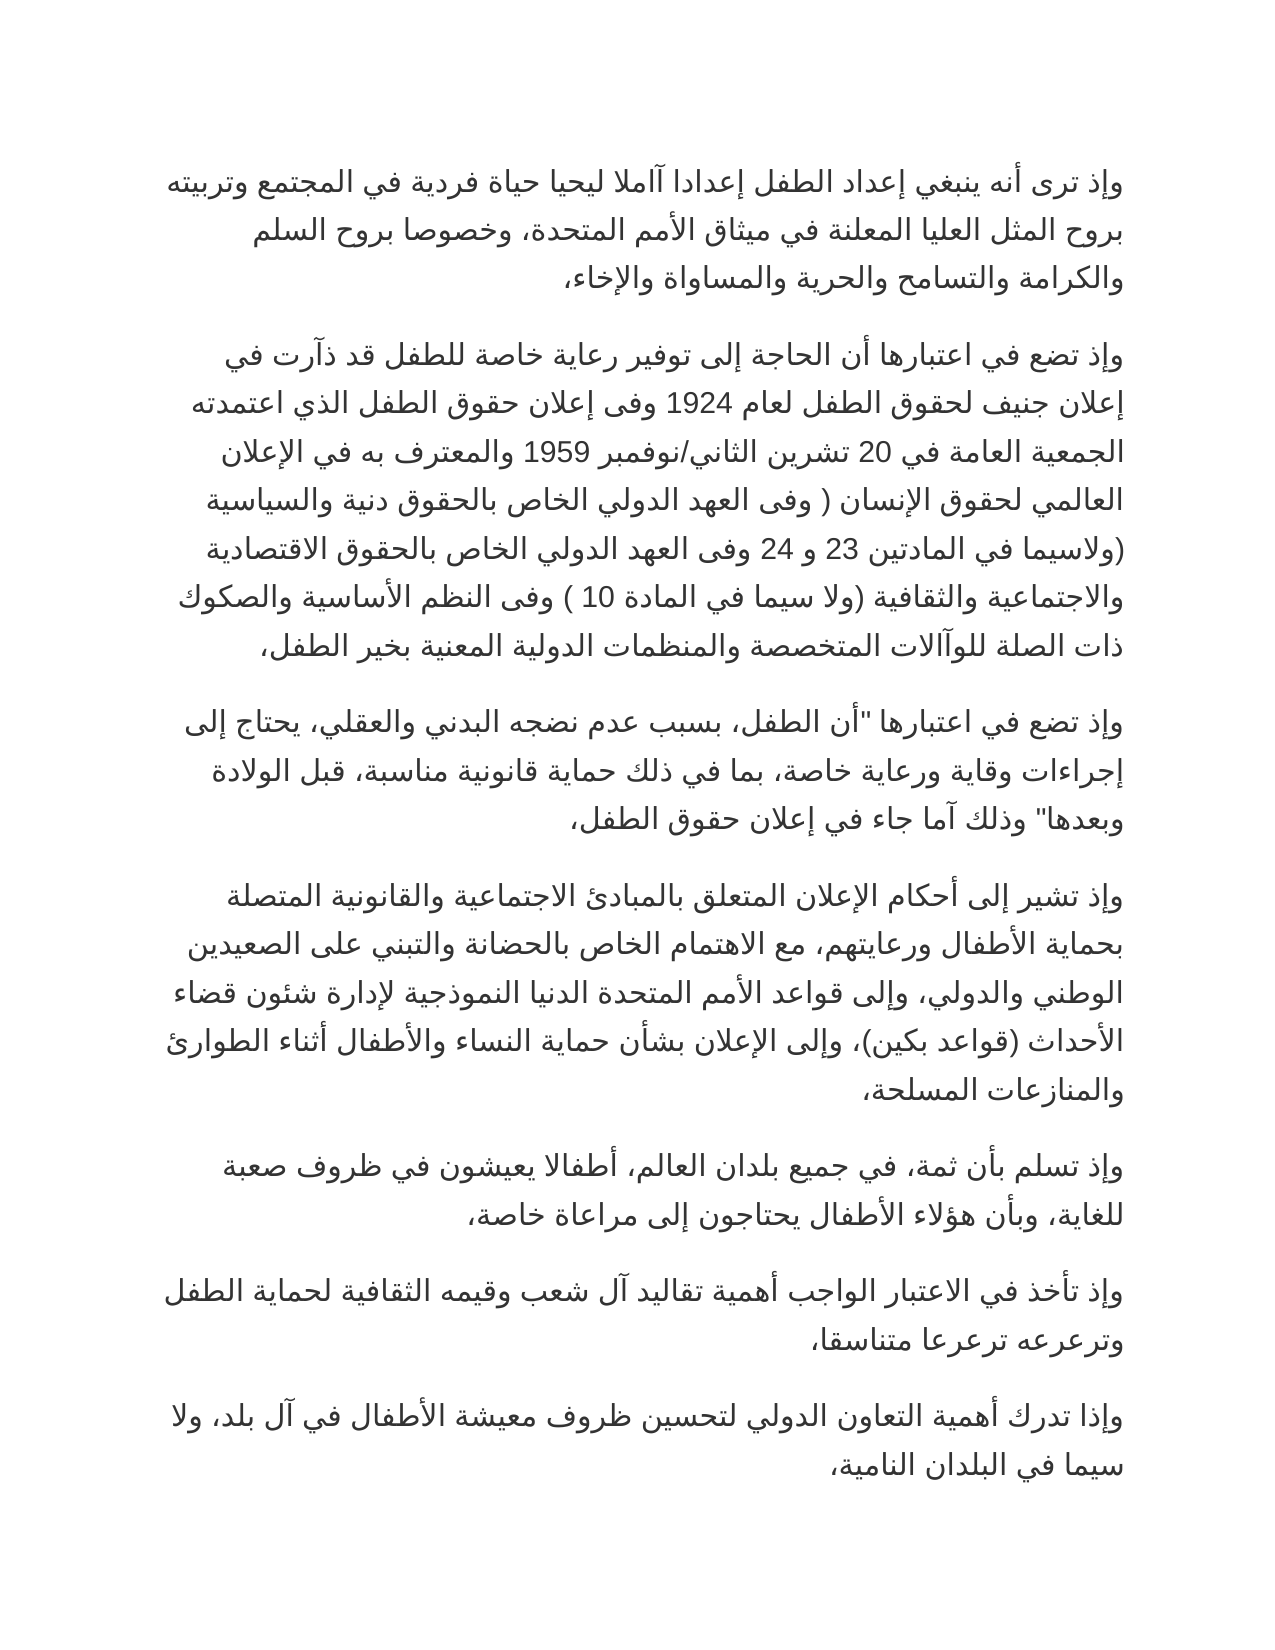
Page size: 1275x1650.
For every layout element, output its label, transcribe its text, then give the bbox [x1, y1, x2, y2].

text وإذ تسلم بأن ثمة، في جميع بلدان العالم، أطفالا يعيشون في ظروف صعبة للغاية، وبأن هؤلاء الأطفال يحتاجون إلى مراعاة خاصة، [150, 1134, 1125, 1231]
text وإذ تضع في اعتبارها "أن الطفل، بسبب عدم نضجه البدني والعقلي، يحتاج إلى إجراءات وقاية ورعاية خاصة، بما في ذلك حماية قانونية مناسبة، قبل الولادة وبعدها" وذلك آما جاء في إعلان حقوق الطفل، [150, 691, 1125, 836]
text وإذ ترى أنه ينبغي إعداد الطفل إعدادا آاملا ليحيا حياة فردية في المجتمع وتربيته بروح المثل العليا المعلنة في ميثاق الأمم المتحدة، وخصوصا بروح السلم والكرامة والتسامح والحرية والمساواة والإخاء، [150, 150, 1125, 295]
text وإذ تضع في اعتبارها أن الحاجة إلى توفير رعاية خاصة للطفل قد ذآرت في إعلان جنيف لحقوق الطفل لعام 1924 وفى إعلان حقوق الطفل الذي اعتمدته الجمعية العامة في 20 تشرين الثاني/نوفمبر 1959 والمعترف به في الإعلان العالمي لحقوق الإنسان ( وفى العهد الدولي الخاص بالحقوق دنية والسياسية (ولاسيما في المادتين 23 و 24 وفى العهد الدولي الخاص بالحقوق الاقتصادية والاجتماعية والثقافية (ولا سيما في المادة 10 ) وفى النظم الأساسية والصكوك ذات الصلة للوآالات المتخصصة والمنظمات الدولية المعنية بخير الطفل، [150, 323, 1125, 662]
text وإذا تدرك أهمية التعاون الدولي لتحسين ظروف معيشة الأطفال في آل بلد، ولا سيما في البلدان النامية، [150, 1384, 1125, 1481]
text وإذ تأخذ في الاعتبار الواجب أهمية تقاليد آل شعب وقيمه الثقافية لحماية الطفل وترعرعه ترعرعا متناسقا، [150, 1259, 1125, 1356]
text وإذ تشير إلى أحكام الإعلان المتعلق بالمبادئ الاجتماعية والقانونية المتصلة بحماية الأطفال ورعايتهم، مع الاهتمام الخاص بالحضانة والتبني على الصعيدين الوطني والدولي، وإلى قواعد الأمم المتحدة الدنيا النموذجية لإدارة شئون قضاء الأحداث (قواعد بكين)، وإلى الإعلان بشأن حماية النساء والأطفال أثناء الطوارئ والمنازعات المسلحة، [150, 864, 1125, 1106]
